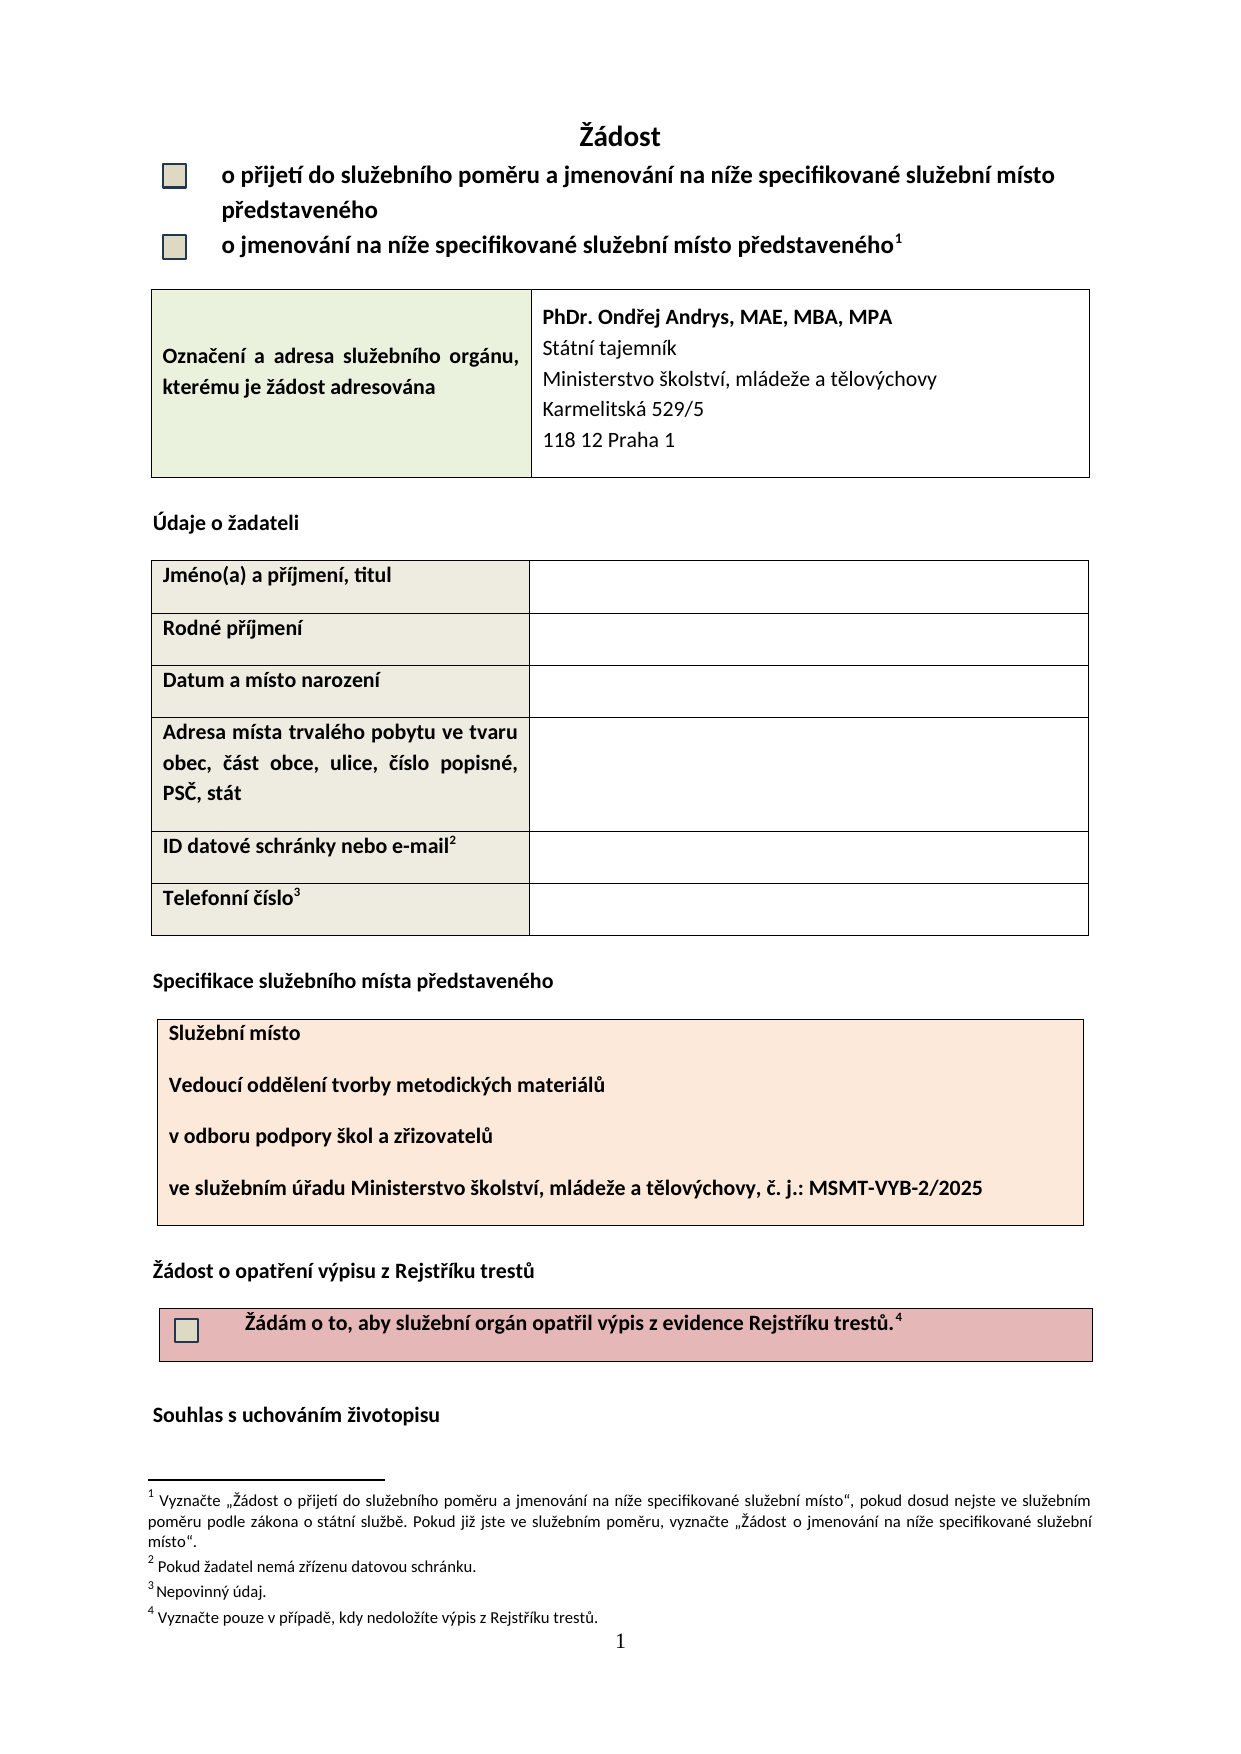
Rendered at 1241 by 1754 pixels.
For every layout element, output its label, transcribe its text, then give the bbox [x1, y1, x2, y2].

table_header [530, 561, 1088, 613]
table_cell [530, 614, 1088, 665]
table_header PhDr. Ondřej Andrys, MAE, MBA, MPA Státní tajemník Ministerstvo školství, mládeže a tělovýchovy Karmelitská 529/5 118 12 Praha 1 [532, 290, 1089, 477]
table_cell [530, 832, 1088, 883]
table_header Označení a adresa služebního orgánu, kterému je žádost adresována [152, 290, 531, 477]
table_cell ID datové schránky nebo e-mail [152, 832, 529, 883]
table_cell [530, 718, 1088, 831]
table_cell [530, 666, 1088, 717]
table_cell Datum a místo narození [152, 666, 529, 717]
text Údaje o žadateli [148, 478, 1092, 536]
text Souhlas s uchováním životopisu [148, 1402, 1092, 1428]
table_header Žádám o to, aby služební orgán opatřil výpis z evidence Rejstříku trestů. [160, 1309, 1092, 1361]
text Specifikace služebního místa představeného [148, 936, 1092, 994]
text Žádost [148, 118, 1092, 154]
text Žádost o opatření výpisu z Rejstříku trestů [148, 1226, 1092, 1283]
table_cell [530, 884, 1088, 935]
table_cell Telefonní číslo [152, 884, 529, 935]
table_cell Rodné příjmení [152, 614, 529, 665]
table_header Jméno(a) a příjmení, titul [152, 561, 529, 613]
text o přijetí do služebního poměru a jmenování na níže specifikované služební místo představeného o jmenování na níže specifikované služební místo představeného [221, 159, 1092, 259]
table_header Služební místo Vedoucí oddělení tvorby metodických materiálů v odboru podpory škol a zřizovatelů ve služebním úřadu Ministerstvo školství, mládeže a tělovýchovy, č. j.: MSMT-VYB-2/2025 [158, 1020, 1083, 1225]
table_cell Adresa místa trvalého pobytu ve tvaru obec, část obce, ulice, číslo popisné, PSČ, stát [152, 718, 529, 831]
